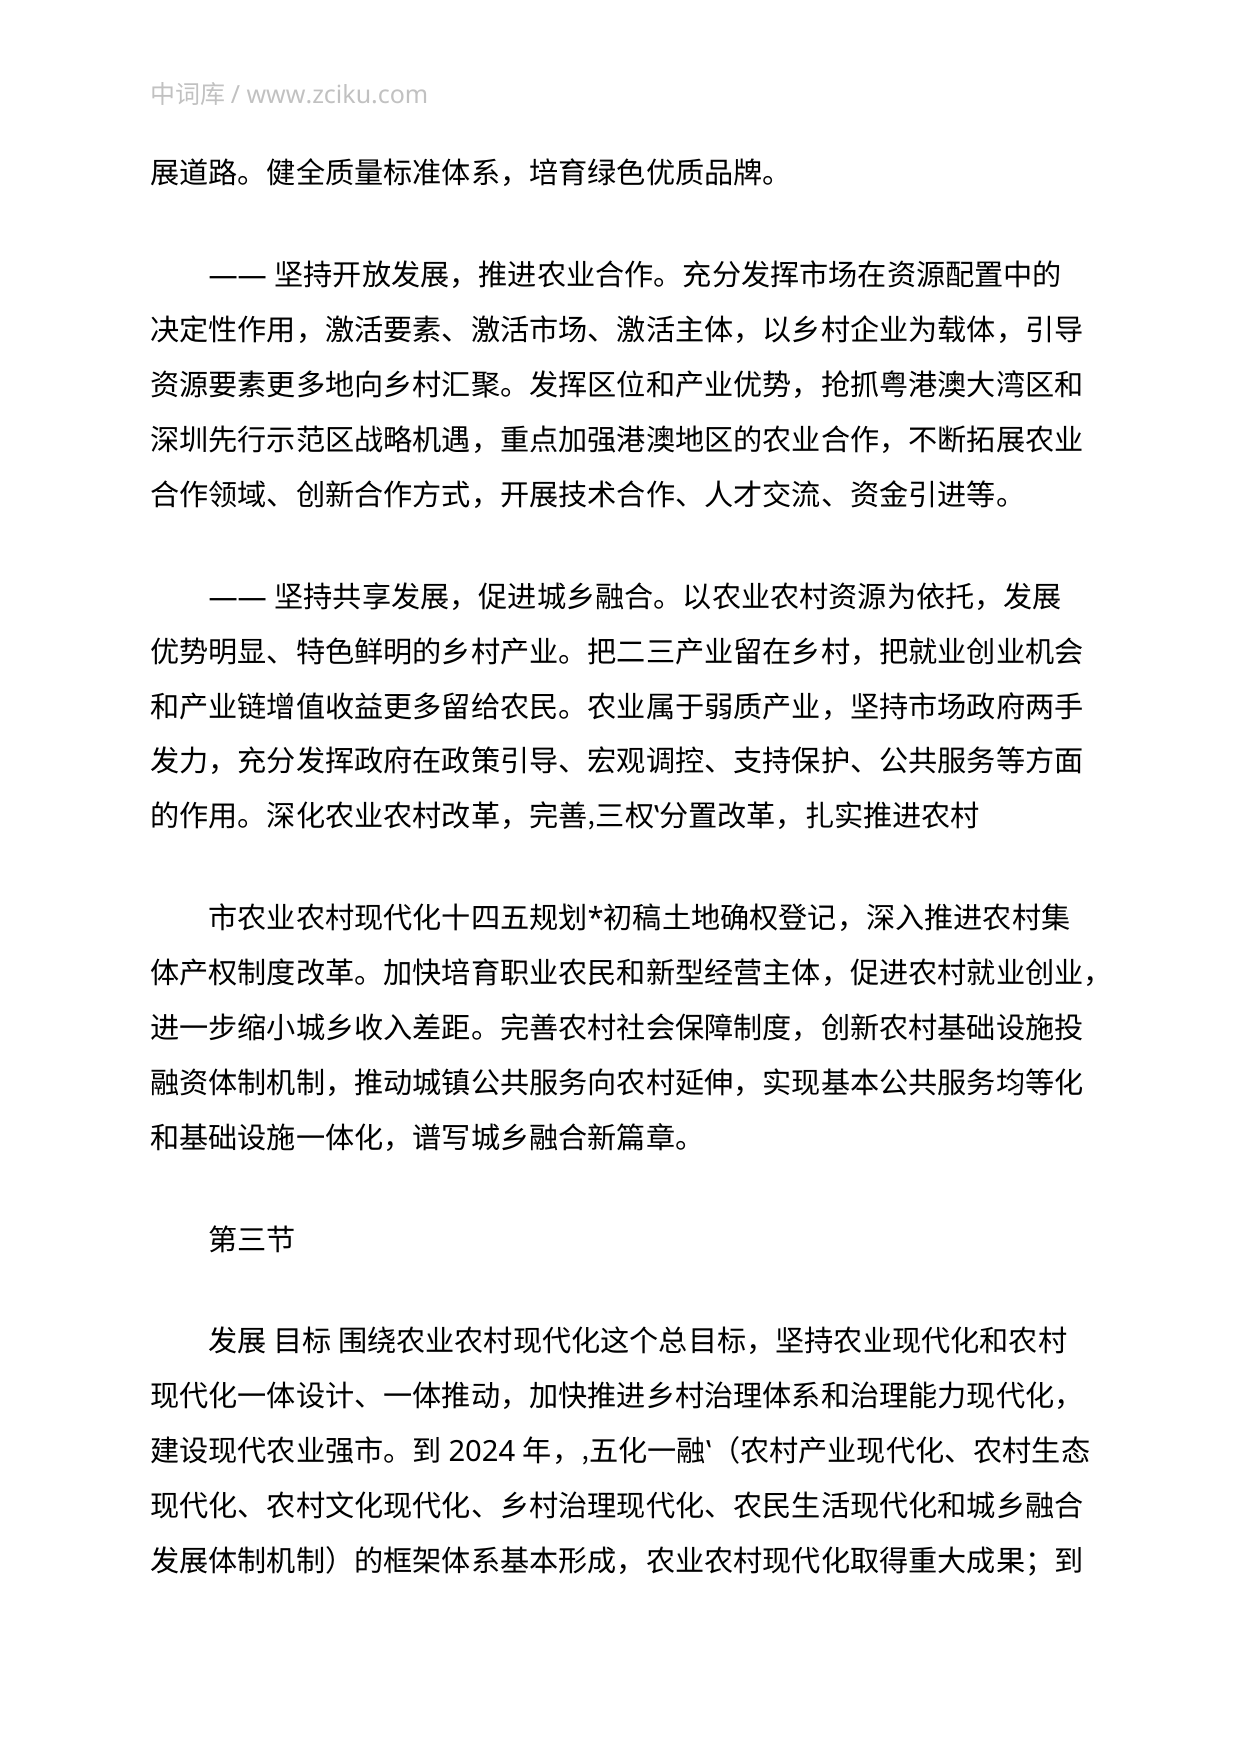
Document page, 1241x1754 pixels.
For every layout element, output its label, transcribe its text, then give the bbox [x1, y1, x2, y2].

text —— 坚持开放发展，推进农业合作。充分发挥市场在资源配置中的决定性作用，激活要素、激活市场、激活主体，以乡村企业为载体，引导资源要素更多地向乡村汇聚。发挥区位和产业优势，抢抓粤港澳大湾区和深圳先行示范区战略机遇，重点加强港澳地区的农业合作，不断拓展农业合作领域、创新合作方式，开展技术合作、人才交流、资金引进等。 [150, 252, 1090, 514]
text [150, 150, 1090, 192]
text 市农业农村现代化十四五规划*初稿土地确权登记，深入推进农村集体产权制度改革。加快培育职业农民和新型经营主体，促进农村就业创业，进一步缩小城乡收入差距。完善农村社会保障制度，创新农村基础设施投融资体制机制，推动城镇公共服务向农村延伸，实现基本公共服务均等化和基础设施一体化，谱写城乡融合新篇章。 [150, 895, 1090, 1157]
text —— 坚持共享发展，促进城乡融合。以农业农村资源为依托，发展优势明显、特色鲜明的乡村产业。把二三产业留在乡村，把就业创业机会和产业链增值收益更多留给农民。农业属于弱质产业，坚持市场政府两手发力，充分发挥政府在政策引导、宏观调控、支持保护、公共服务等方面的作用。深化农业农村改革，完善‚三权‛分置改革，扎实推进农村 [150, 573, 1090, 835]
text 第三节 [150, 1216, 1090, 1258]
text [150, 1318, 1090, 1580]
